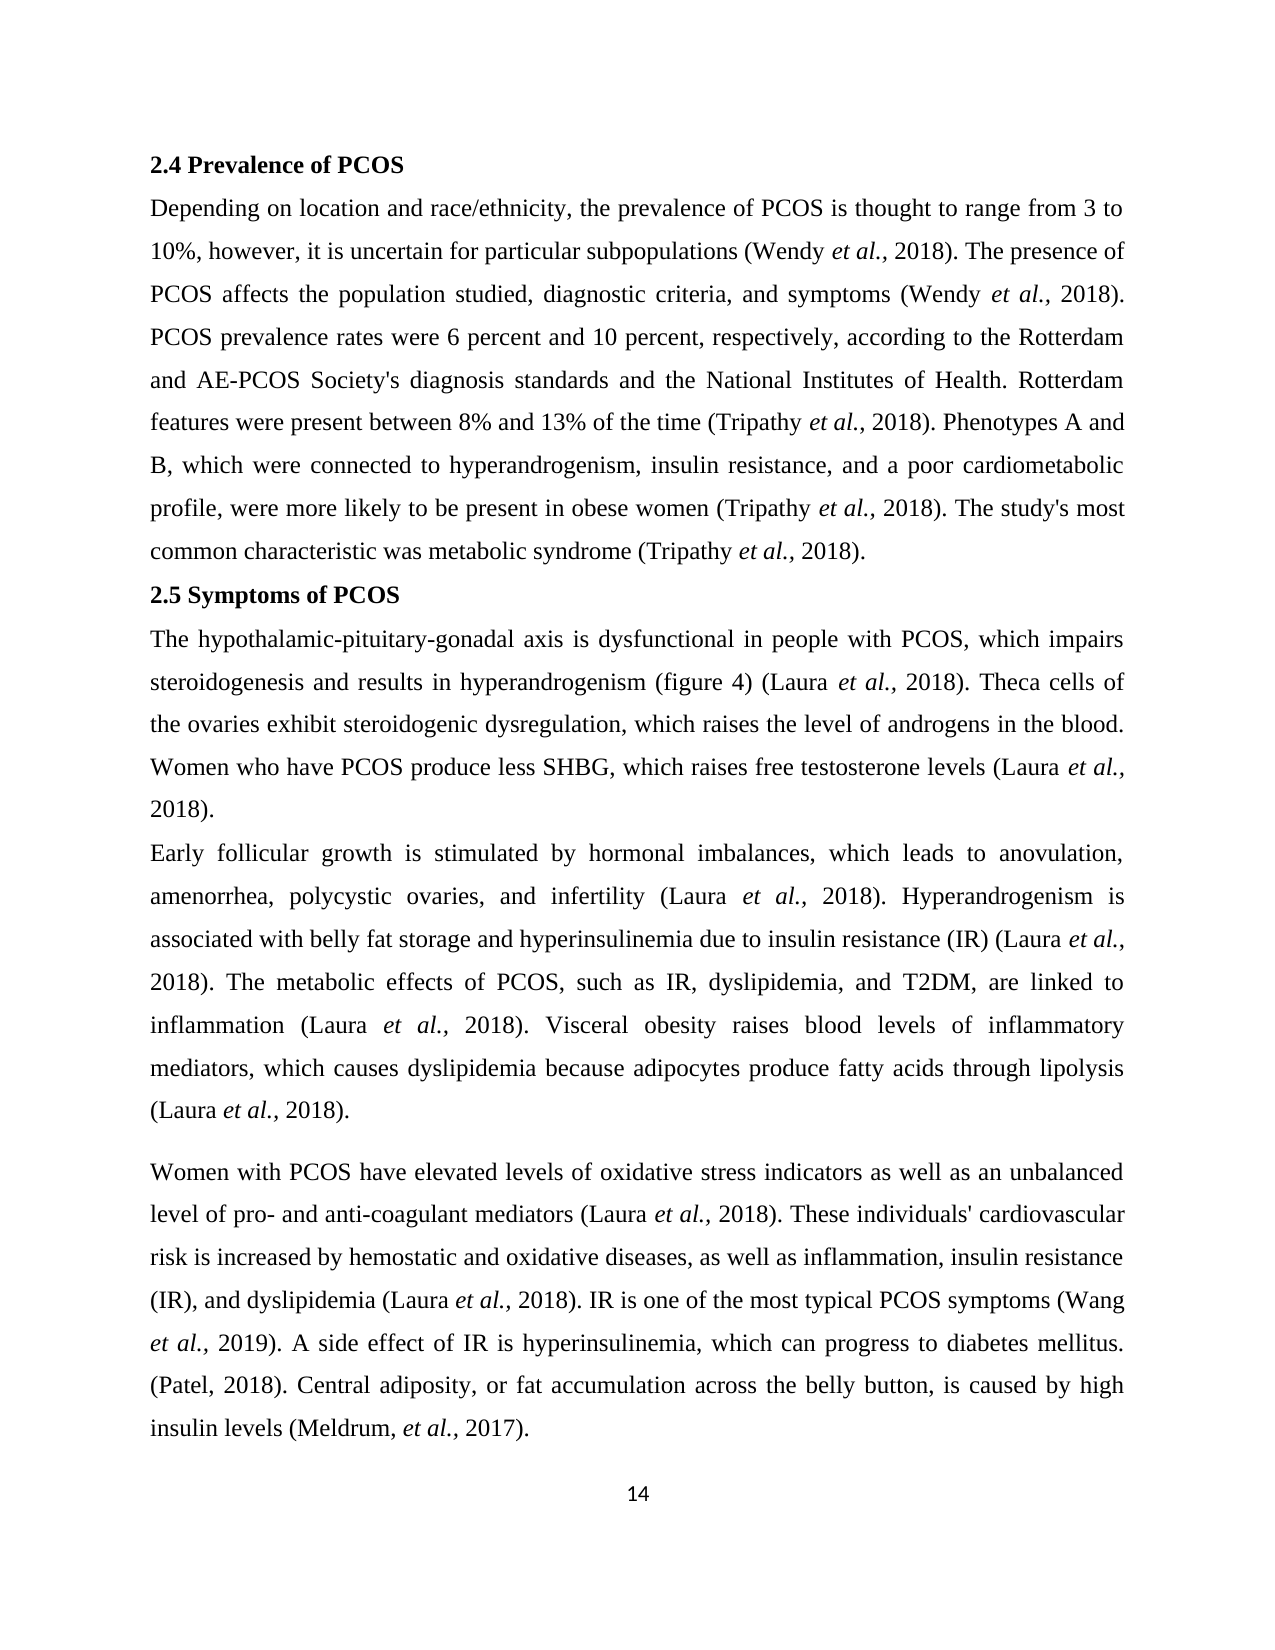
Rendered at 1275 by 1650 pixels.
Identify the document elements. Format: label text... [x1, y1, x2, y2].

text Women with PCOS have elevated levels of oxidative stress indicators as well as an unbalanced level of pro- and anti-coagulant mediators (Laura et al., 2018). These individuals' cardiovascular risk is increased by hemostatic and oxidative diseases, as well as inflammation, insulin resistance (IR), and dyslipidemia (Laura et al., 2018). IR is one of the most typical PCOS symptoms (Wang et al., 2019). A side effect of IR is hyperinsulinemia, which can progress to diabetes mellitus. (Patel, 2018). Central adiposity, or fat accumulation across the belly button, is caused by high insulin levels (Meldrum, et al., 2017). [150, 1157, 1125, 1442]
text Depending on location and race/ethnicity, the prevalence of PCOS is thought to range from 3 to 10%, however, it is uncertain for particular subpopulations (Wendy et al., 2018). The presence of PCOS affects the population studied, diagnostic criteria, and symptoms (Wendy et al., 2018). PCOS prevalence rates were 6 percent and 10 percent, respectively, according to the Rotterdam and AE-PCOS Society's diagnosis standards and the National Institutes of Health. Rotterdam features were present between 8% and 13% of the time (Tripathy et al., 2018). Phenotypes A and B, which were connected to hyperandrogenism, insulin resistance, and a poor cardiometabolic profile, were more likely to be present in obese women (Tripathy et al., 2018). The study's most common characteristic was metabolic syndrome (Tripathy et al., 2018). [150, 193, 1125, 565]
text Early follicular growth is stimulated by hormonal imbalances, which leads to anovulation, amenorrhea, polycystic ovaries, and infertility (Laura et al., 2018). Hyperandrogenism is associated with belly fat storage and hyperinsulinemia due to insulin resistance (IR) (Laura et al., 2018). The metabolic effects of PCOS, such as IR, dyslipidemia, and T2DM, are linked to inflammation (Laura et al., 2018). Visceral obesity raises blood levels of inflammatory mediators, which causes dyslipidemia because adipocytes produce fatty acids through lipolysis (Laura et al., 2018). [150, 838, 1125, 1124]
text The hypothalamic-pituitary-gonadal axis is dysfunctional in people with PCOS, which impairs steroidogenesis and results in hyperandrogenism (figure 4) (Laura et al., 2018). Theca cells of the ovaries exhibit steroidogenic dysregulation, which raises the level of androgens in the blood. Women who have PCOS produce less SHBG, which raises free testosterone levels (Laura et al., 2018). [150, 624, 1125, 823]
text 14 [150, 1479, 1125, 1507]
text 2.4 Prevalence of PCOS [150, 150, 1125, 178]
text 2.5 Symptoms of PCOS [150, 580, 1125, 609]
